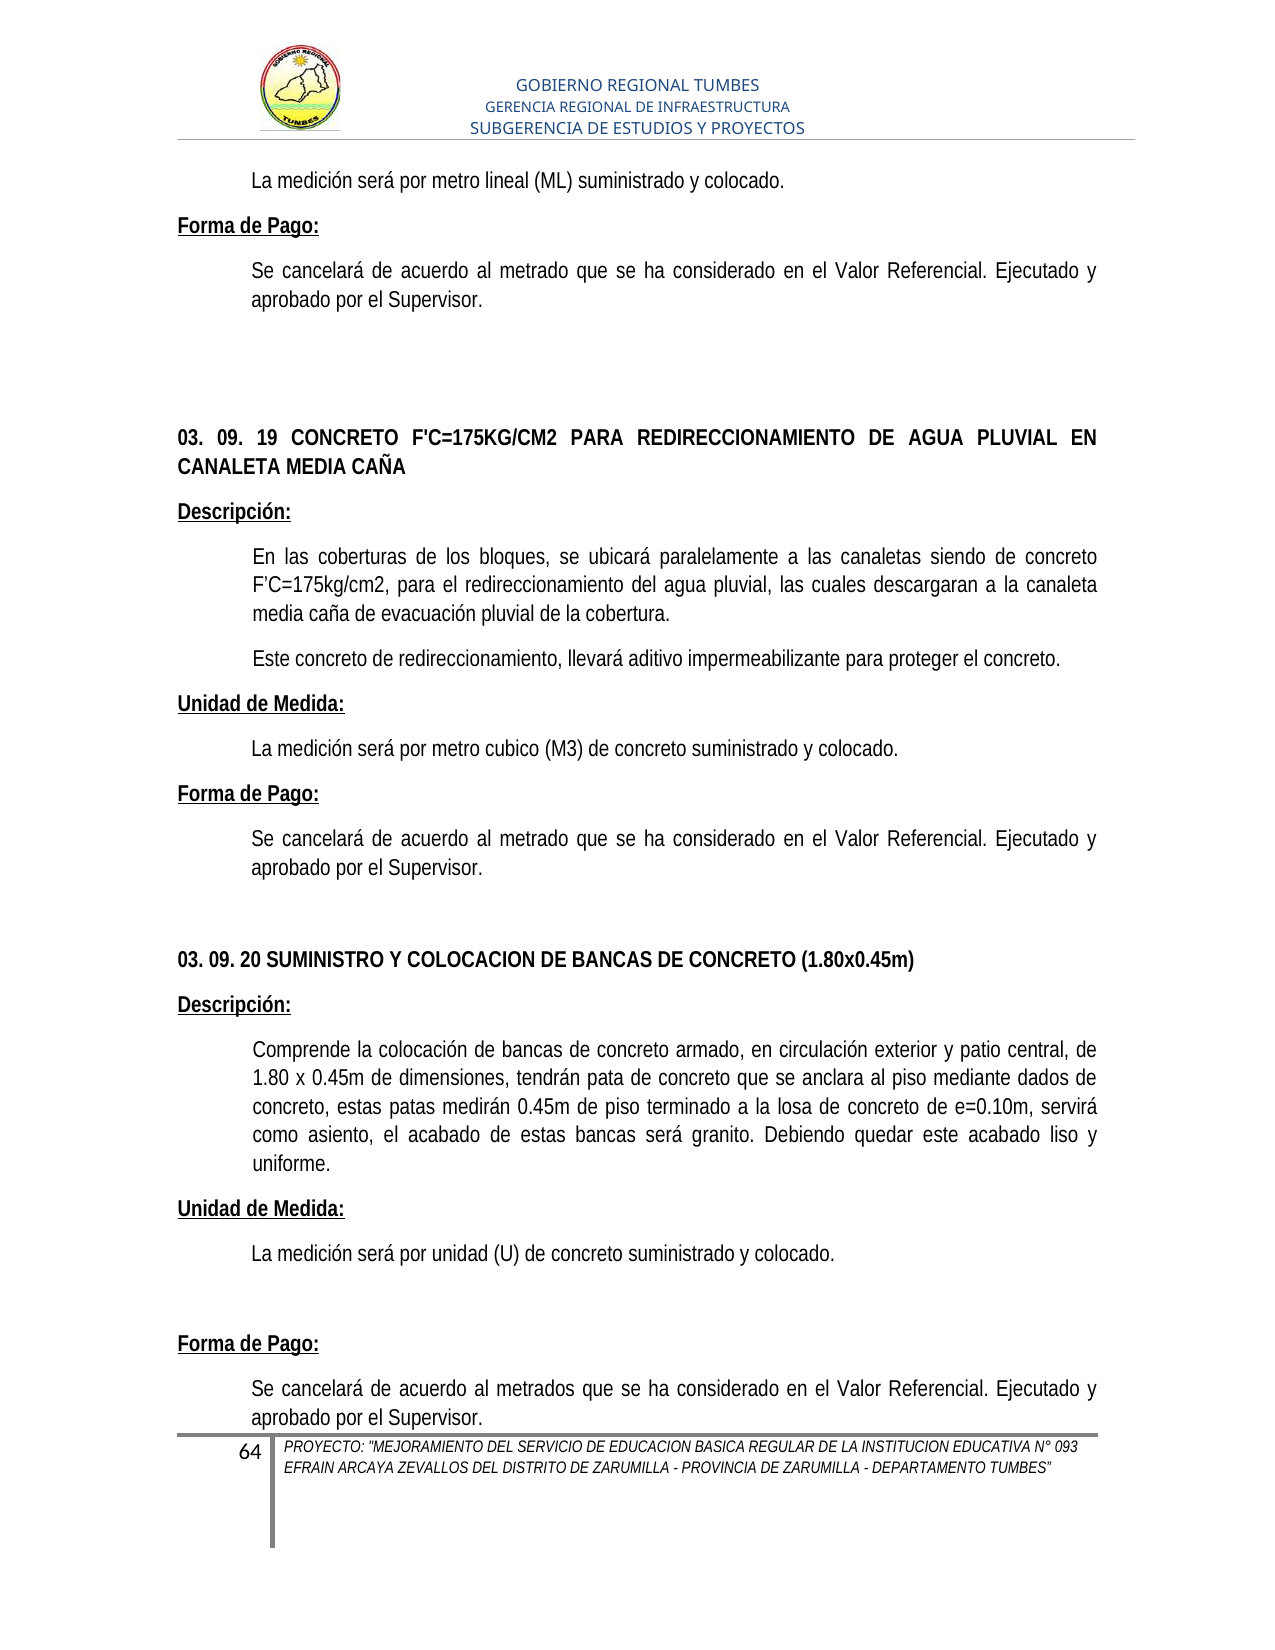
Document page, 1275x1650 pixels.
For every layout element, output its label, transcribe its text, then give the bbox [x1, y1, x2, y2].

text Descripción: [177, 991, 1098, 1017]
text Se cancelará de acuerdo al metrado que se ha considerado en el Valor Referencial. Ejecutado y aprobado por el Supervisor. [251, 257, 1098, 312]
text Se cancelará de acuerdo al metrado que se ha considerado en el Valor Referencial. Ejecutado y aprobado por el Supervisor. [251, 825, 1098, 880]
text La medición será por metro lineal (ML) suministrado y colocado. [251, 167, 1098, 193]
text Unidad de Medida: [177, 1195, 1098, 1221]
text Forma de Pago: [177, 1330, 1098, 1356]
text La medición será por metro cubico (M3) de concreto suministrado y colocado. [251, 735, 1098, 762]
picture [259, 44, 341, 131]
text Unidad de Medida: [177, 690, 1098, 716]
text Se cancelará de acuerdo al metrados que se ha considerado en el Valor Referencial. Ejecutado y aprobado por el Supervisor. [251, 1375, 1098, 1430]
text Comprende la colocación de bancas de concreto armado, en circulación exterior y patio central, de 1.80 x 0.45m de dimensiones, tendrán pata de concreto que se anclara al piso mediante dados de concreto, estas patas medirán 0.45m de piso terminado a la losa de concreto de e=0.10m, servirá como asiento, el acabado de estas bancas será granito. Debiendo quedar este acabado liso y uniforme. [252, 1036, 1098, 1176]
text En las coberturas de los bloques, se ubicará paralelamente a las canaletas siendo de concreto F’C=175kg/cm2, para el redireccionamiento del agua pluvial, las cuales descargaran a la canaleta media caña de evacuación pluvial de la cobertura. [252, 543, 1098, 626]
text Forma de Pago: [177, 780, 1098, 807]
text Descripción: [177, 498, 1098, 524]
text Este concreto de redireccionamiento, llevará aditivo impermeabilizante para proteger el concreto. [252, 645, 1098, 671]
picture [177, 139, 1138, 144]
text Forma de Pago: [177, 212, 1098, 238]
text 03. 09. 20 SUMINISTRO Y COLOCACION DE BANCAS DE CONCRETO (1.80x0.45m) [177, 946, 1098, 972]
text La medición será por unidad (U) de concreto suministrado y colocado. [251, 1240, 1098, 1266]
text 03. 09. 19 CONCRETO F'C=175KG/CM2 PARA REDIRECCIONAMIENTO DE AGUA PLUVIAL EN CANALETA MEDIA CAÑA [177, 424, 1098, 479]
